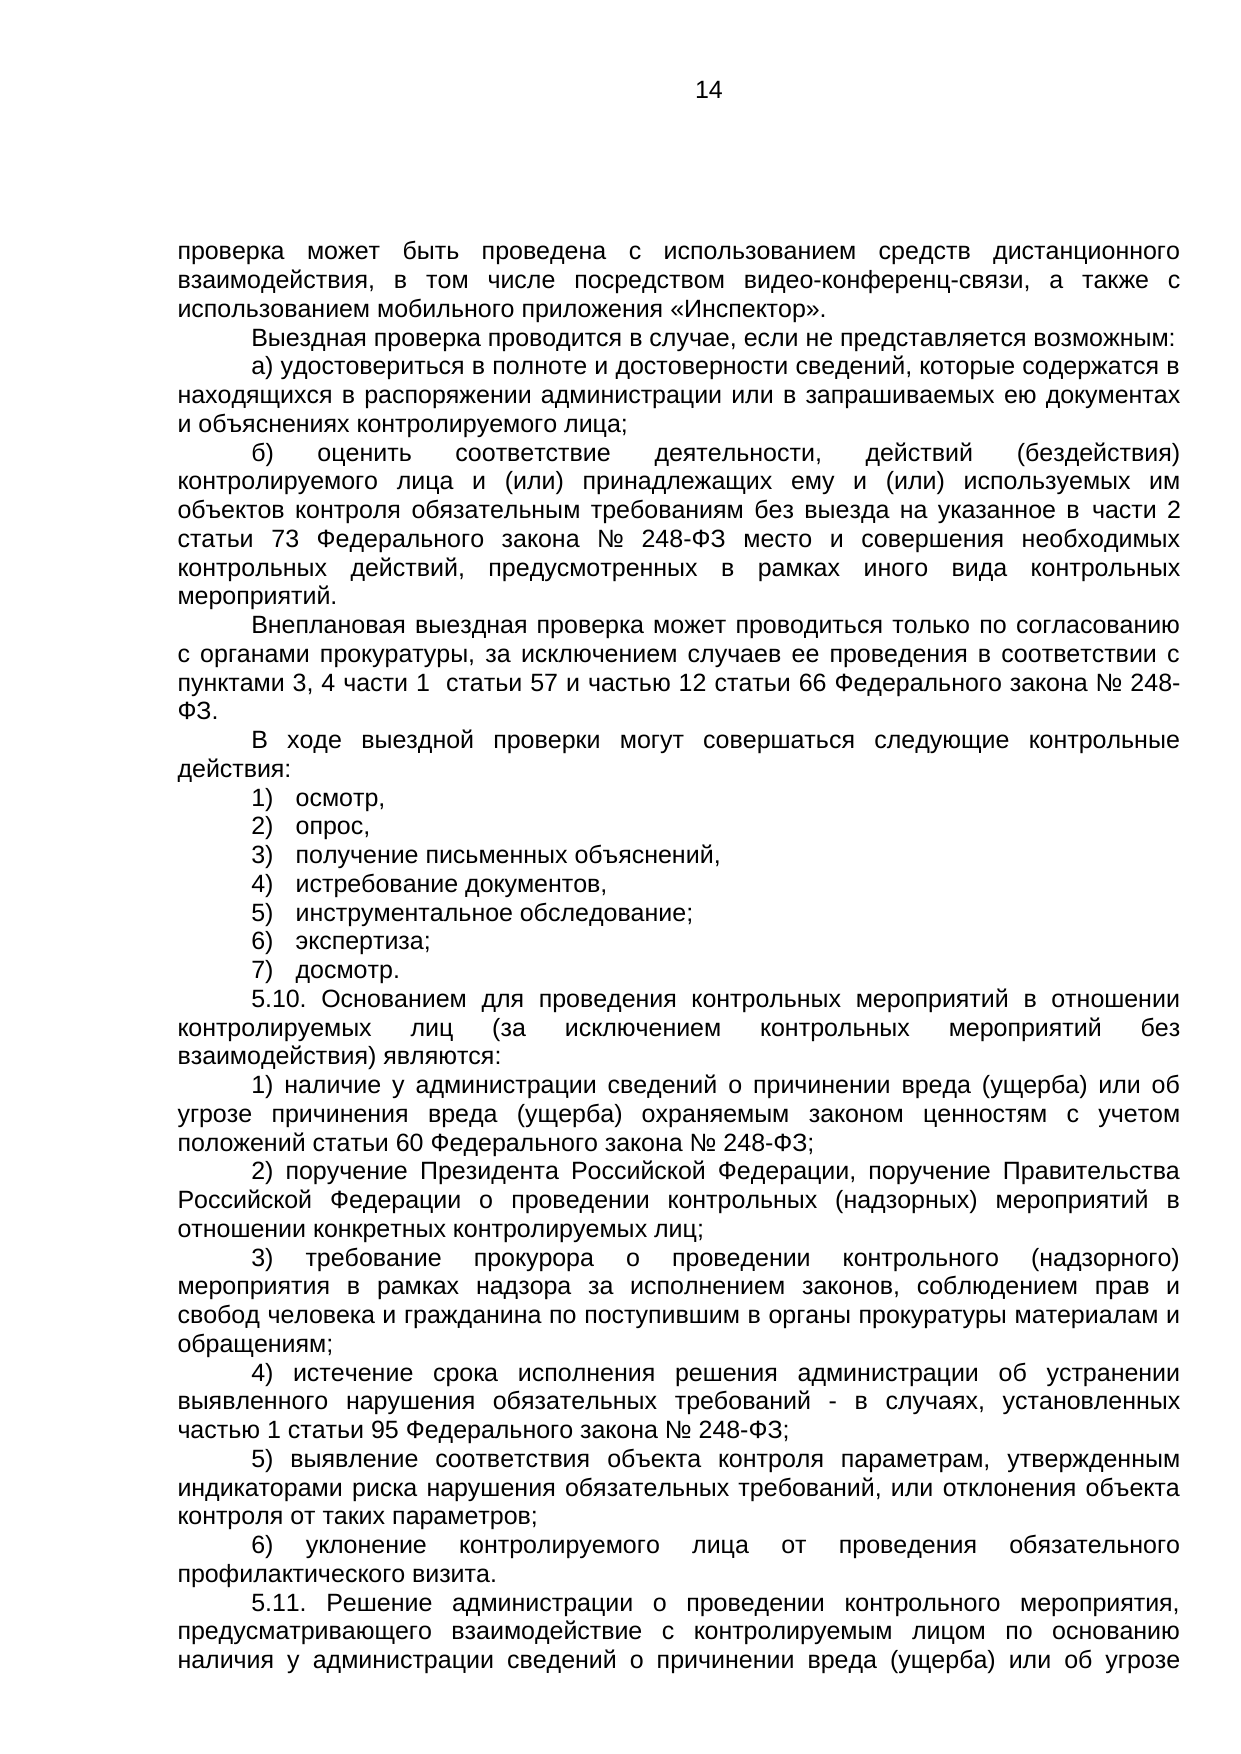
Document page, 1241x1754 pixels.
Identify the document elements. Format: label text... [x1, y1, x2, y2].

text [177, 236, 1181, 322]
list экспертиза; [177, 926, 1181, 955]
text 6) уклонение контролируемого лица от проведения обязательного профилактического визита. [177, 1530, 1181, 1587]
text 5.10. Основанием для проведения контрольных мероприятий в отношении контролируемых лиц (за исключением контрольных мероприятий без взаимодействия) являются: [177, 984, 1181, 1070]
text 2) поручение Президента Российской Федерации, поручение Правительства Российской Федерации о проведении контрольных (надзорных) мероприятий в отношении конкретных контролируемых лиц; [177, 1156, 1181, 1242]
text Внеплановая выездная проверка может проводиться только по согласованию с органами прокуратуры, за исключением случаев ее проведения в соответствии с пунктами 3, 4 части 1 статьи 57 и частью 12 статьи 66 Федерального закона № 248-ФЗ. [177, 610, 1181, 725]
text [177, 1587, 1181, 1674]
list истребование документов, [177, 869, 1181, 897]
text б) оценить соответствие деятельности, действий (бездействия) контролируемого лица и (или) принадлежащих ему и (или) используемых им объектов контроля обязательным требованиям без выезда на указанное в части 2 статьи 73 Федерального закона № 248-ФЗ место и совершения необходимых контрольных действий, предусмотренных в рамках иного вида контрольных мероприятий. [177, 437, 1181, 610]
text 5) выявление соответствия объекта контроля параметрам, утвержденным индикаторами риска нарушения обязательных требований, или отклонения объекта контроля от таких параметров; [177, 1444, 1181, 1530]
list инструментальное обследование; [177, 897, 1181, 926]
text 1) наличие у администрации сведений о причинении вреда (ущерба) или об угрозе причинения вреда (ущерба) охраняемым законом ценностям с учетом положений статьи 60 Федерального закона № 248-ФЗ; [177, 1070, 1181, 1156]
list опрос, [177, 811, 1181, 840]
list получение письменных объяснений, [177, 840, 1181, 869]
text Выездная проверка проводится в случае, если не представляется возможным: [177, 322, 1181, 351]
list осмотр, [177, 782, 1181, 811]
text В ходе выездной проверки могут совершаться следующие контрольные действия: [177, 725, 1181, 782]
text 4) истечение срока исполнения решения администрации об устранении выявленного нарушения обязательных требований - в случаях, установленных частью 1 статьи 95 Федерального закона № 248-ФЗ; [177, 1357, 1181, 1444]
list досмотр. [177, 955, 1181, 984]
text а) удостовериться в полноте и достоверности сведений, которые содержатся в находящихся в распоряжении администрации или в запрашиваемых ею документах и объяснениях контролируемого лица; [177, 351, 1181, 437]
text 3) требование прокурора о проведении контрольного (надзорного) мероприятия в рамках надзора за исполнением законов, соблюдением прав и свобод человека и гражданина по поступившим в органы прокуратуры материалам и обращениям; [177, 1242, 1181, 1357]
